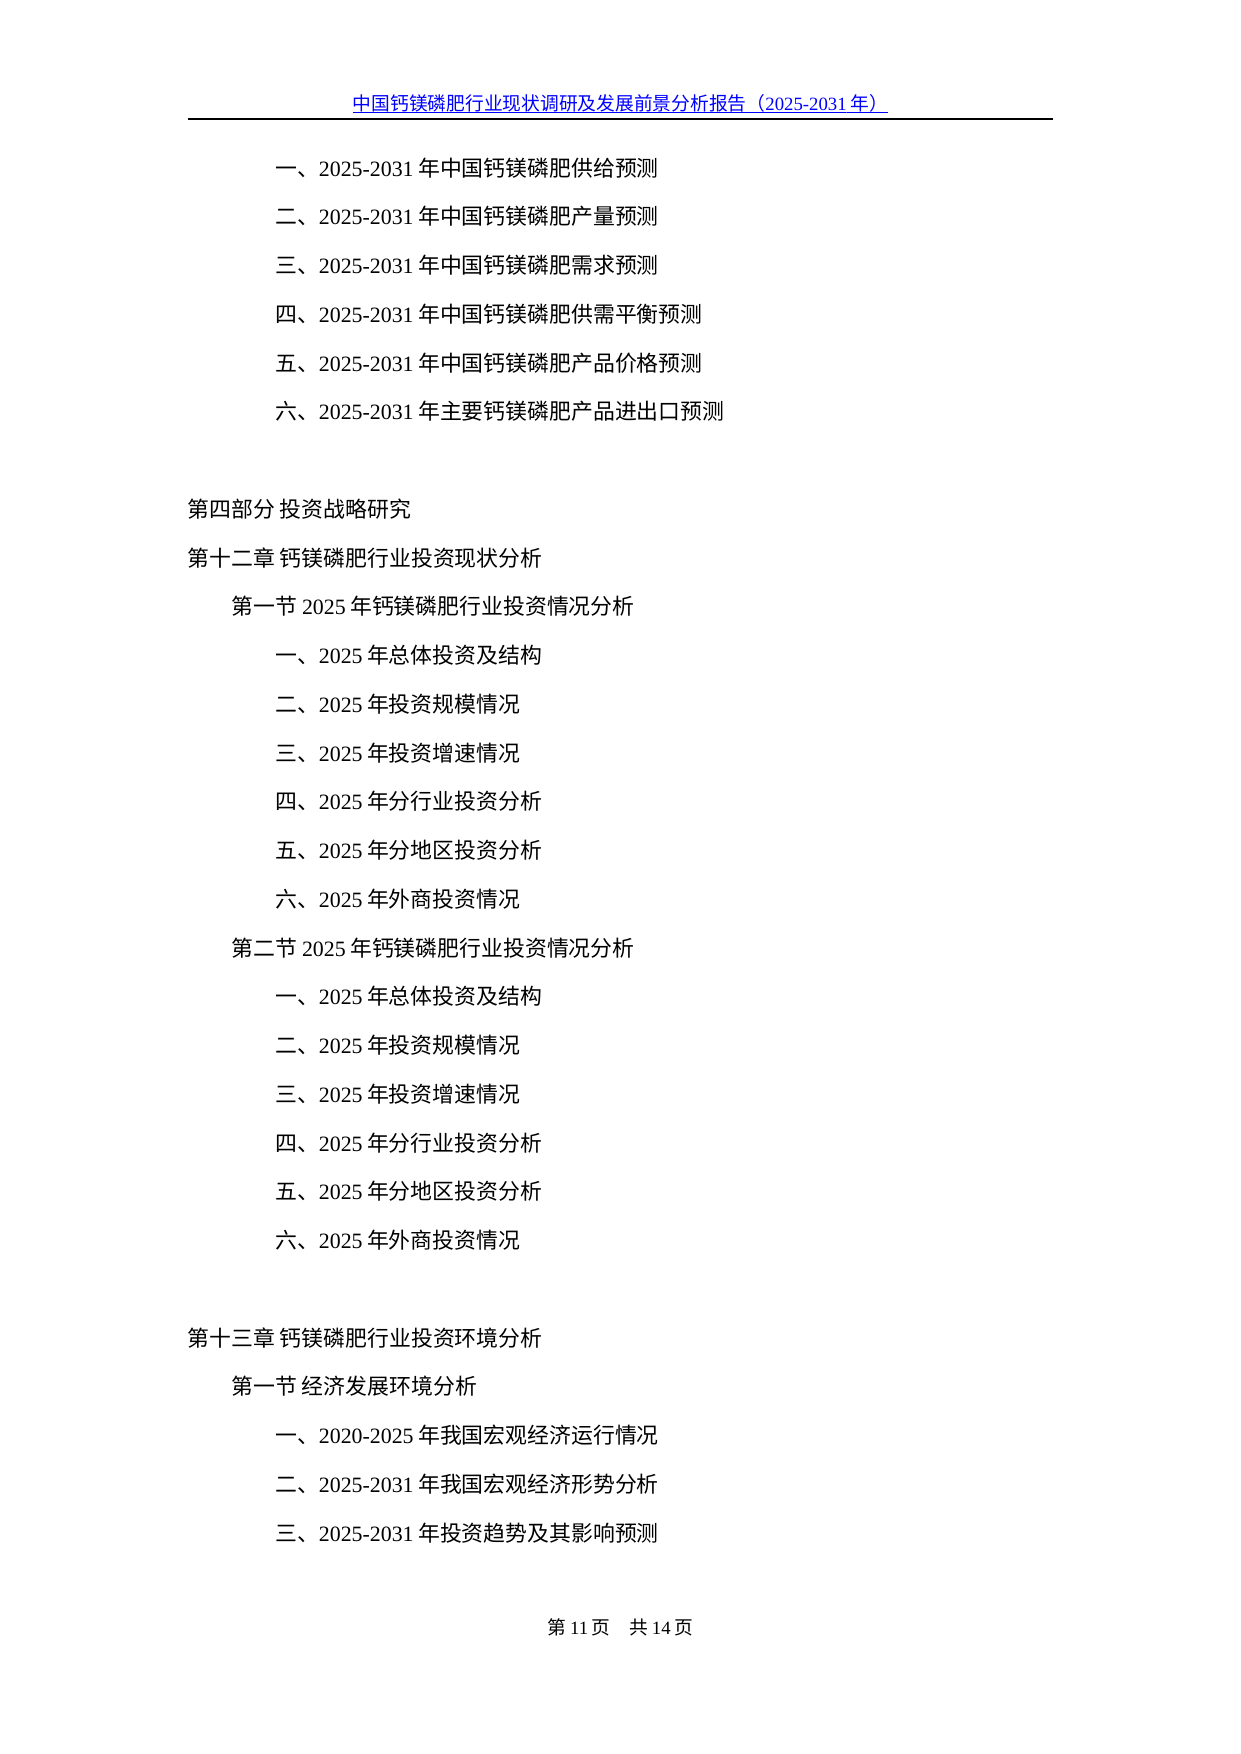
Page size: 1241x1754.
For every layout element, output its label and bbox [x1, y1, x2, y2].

text [187, 150, 1053, 1548]
